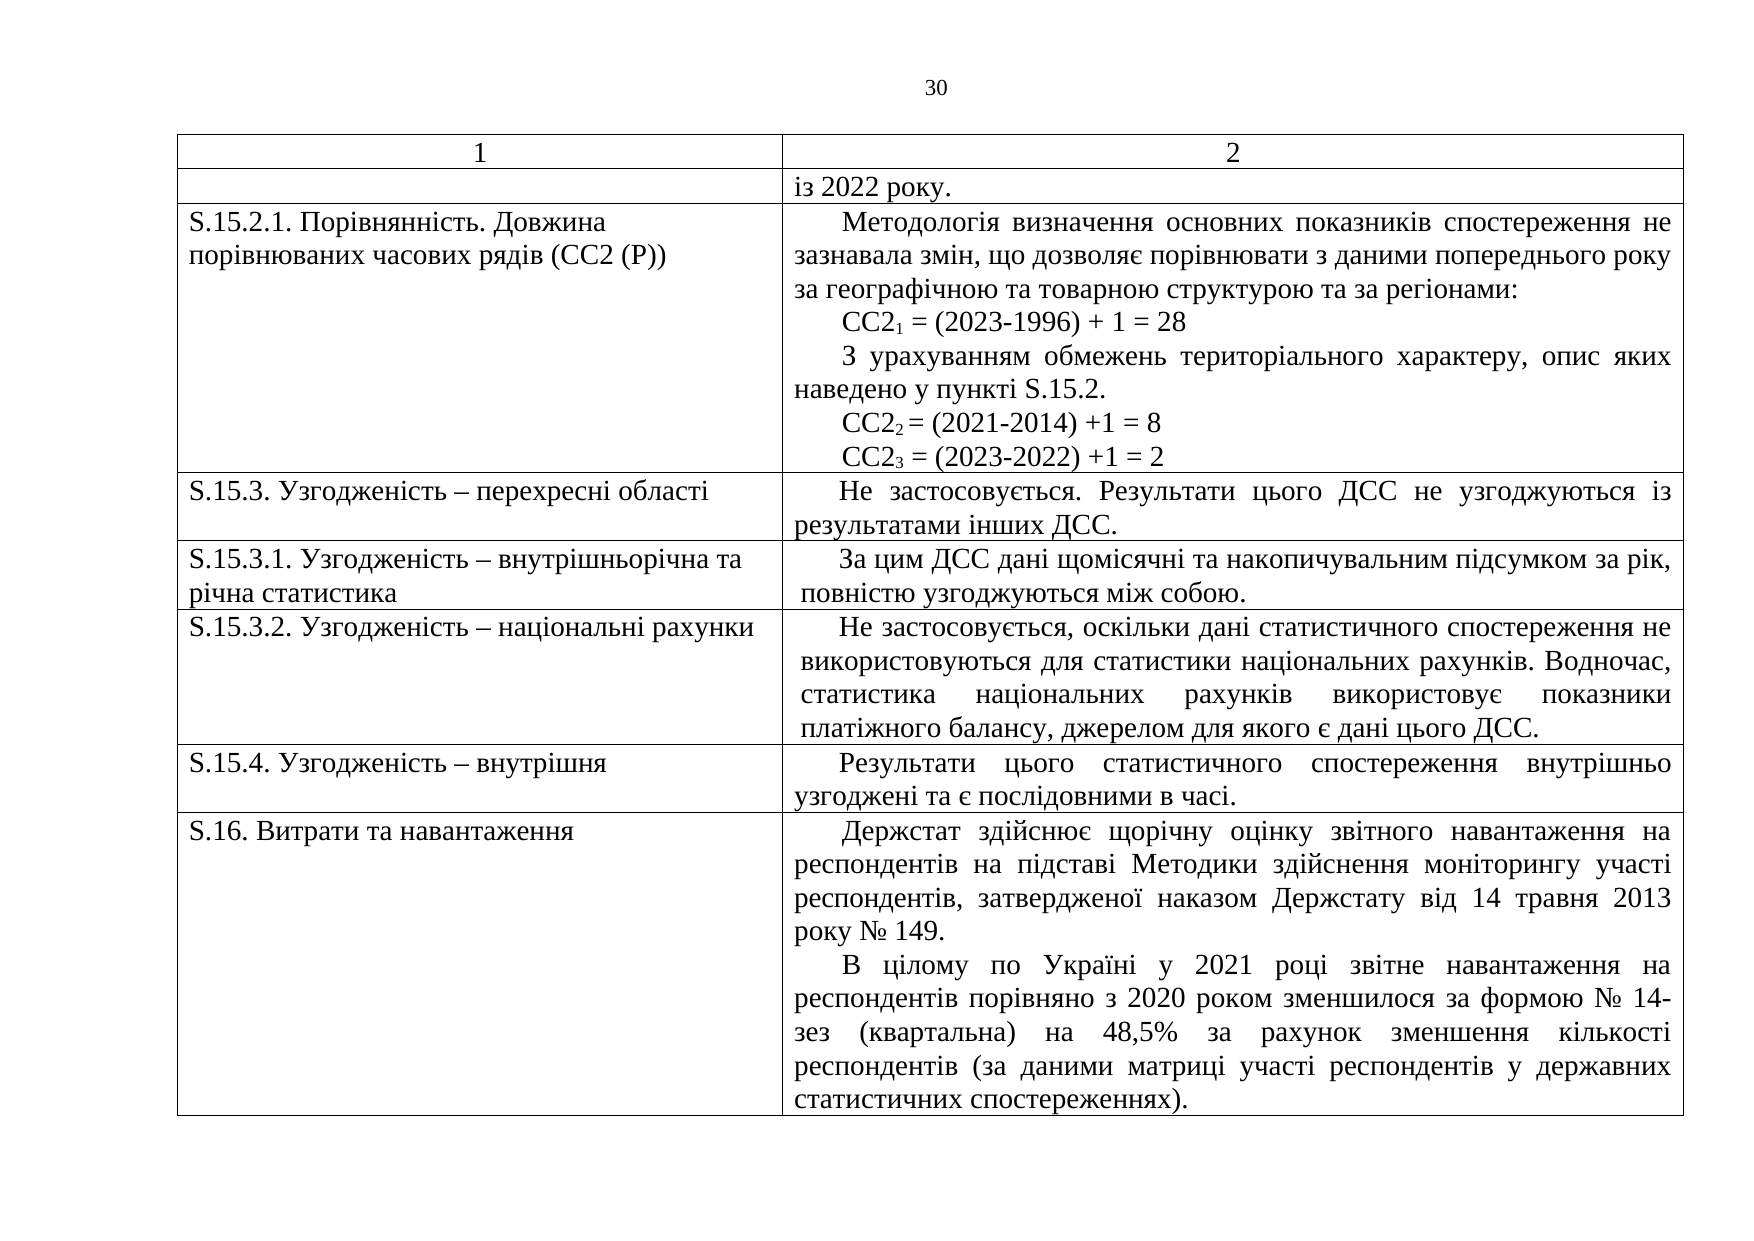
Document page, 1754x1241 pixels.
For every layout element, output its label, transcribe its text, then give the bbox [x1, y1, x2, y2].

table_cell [178, 169, 782, 203]
table_cell Результати цього статистичного спостереження внутрішньо узгоджені та є послідовними в часі. [783, 745, 1683, 812]
table_cell Не застосовується, оскільки дані статистичного спостереження не використовуються для статистики національних рахунків. Водночас, статистика національних рахунків використовує показники платіжного балансу, джерелом для якого є дані цього ДСС. [783, 610, 1683, 744]
table_cell Не застосовується. Результати цього ДСС не узгоджуються із результатами інших ДСС. [783, 473, 1683, 540]
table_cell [783, 169, 1683, 203]
table_cell S.15.3. Узгодженість ‒ перехресні області [178, 473, 782, 540]
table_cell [783, 813, 1683, 1115]
table_cell S.16. Витрати та навантаження [178, 813, 782, 1115]
table_cell За цим ДСС дані щомісячні та накопичувальним підсумком за рік, повністю узгоджуються між собою. [783, 541, 1683, 608]
table_cell S.15.3.1. Узгодженість ‒ внутрішньорічна та річна статистика [178, 541, 782, 608]
table_header 2 [783, 135, 1683, 168]
table_cell Методологія визначення основних показників спостереження не зазнавала змін, що дозволяє порівнювати з даними попереднього року за географічною та товарною структурою та за регіонами: СС21 = (2023-1996) + 1 = 28 З урахуванням обмежень територіального характеру, опис яких наведено у пункті S.15.2. СС22 = (2021-2014) +1 = 8 СС23 = (2023-2022) +1 = 2 [783, 204, 1683, 472]
table_header 1 [178, 135, 782, 168]
table_cell S.15.2.1. Порівнянність. Довжина порівнюваних часових рядів (CC2 (Р)) [178, 204, 782, 472]
table_cell S.15.4. Узгодженість ‒ внутрішня [178, 745, 782, 812]
table_cell S.15.3.2. Узгодженість ‒ національні рахунки [178, 610, 782, 744]
